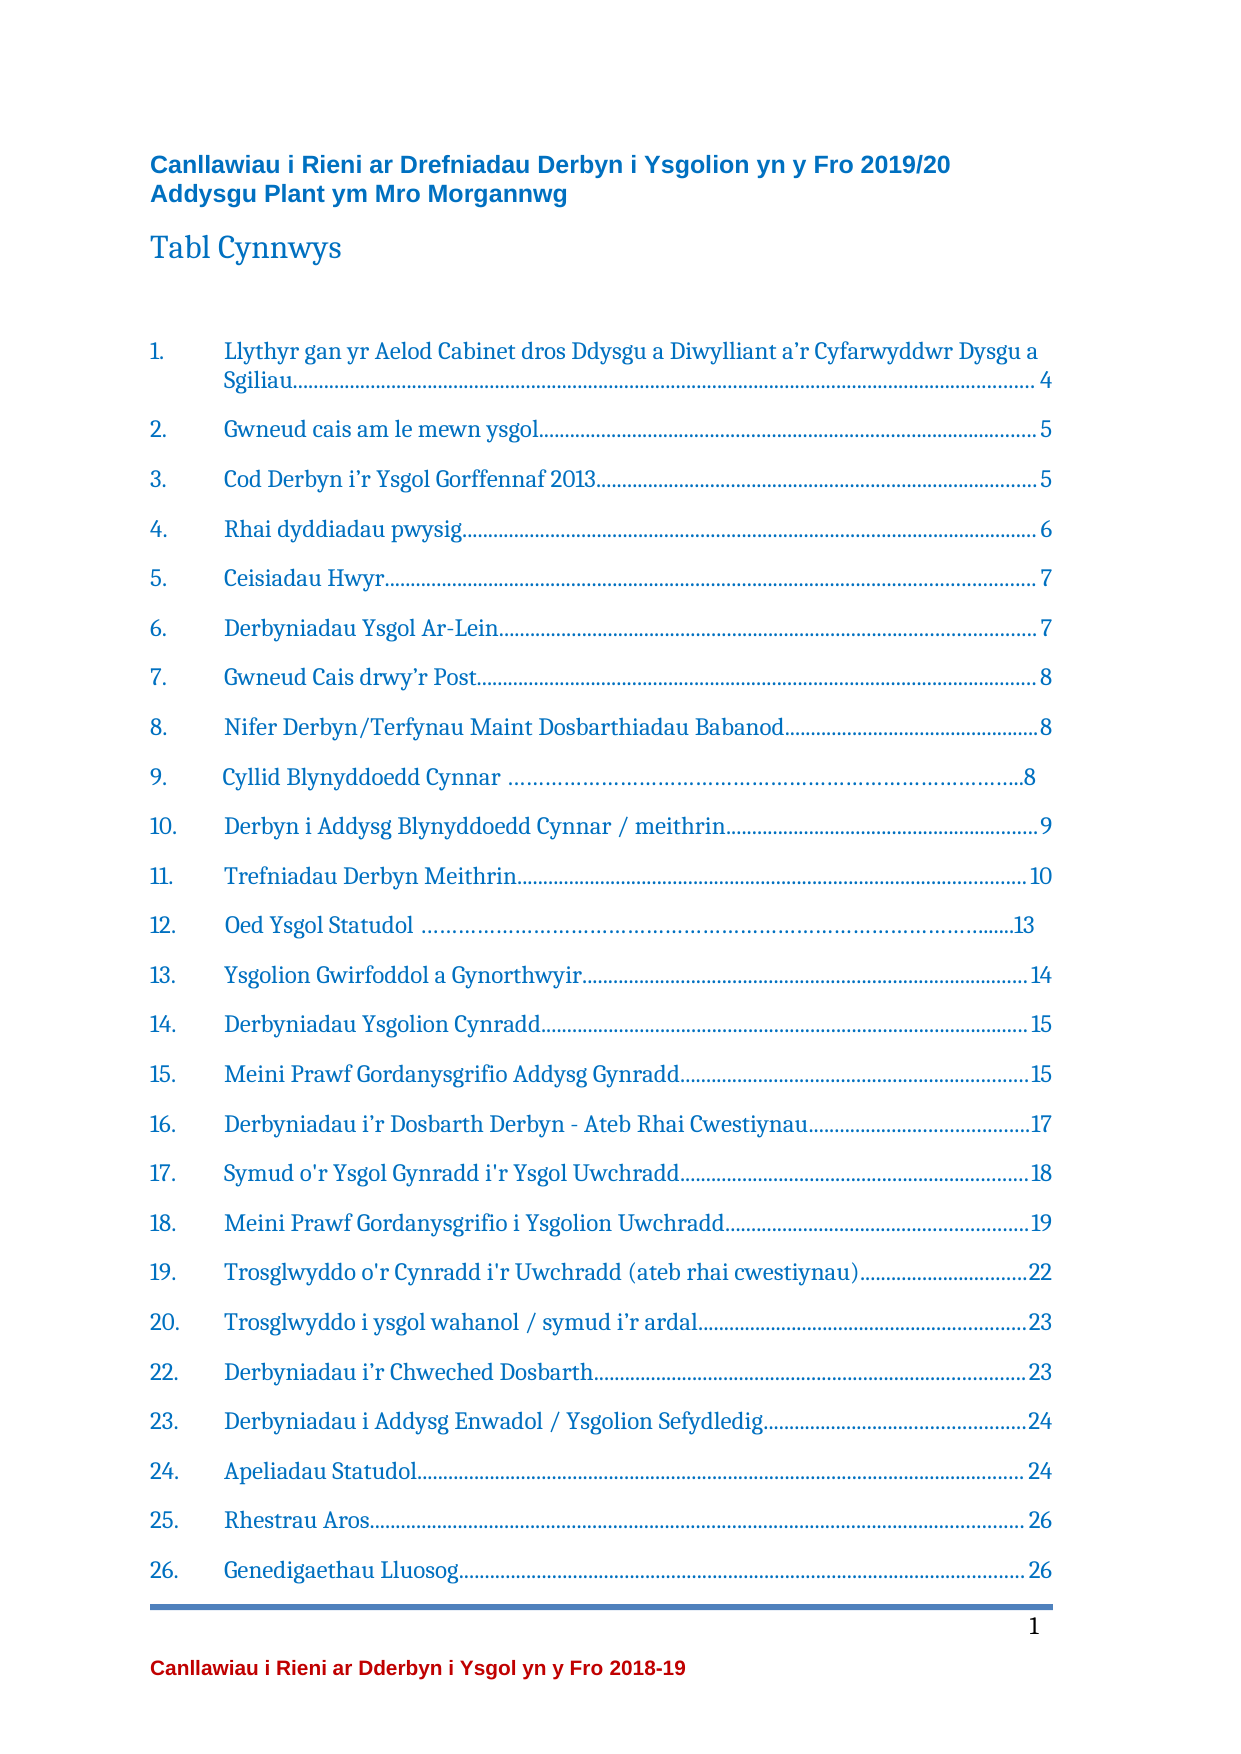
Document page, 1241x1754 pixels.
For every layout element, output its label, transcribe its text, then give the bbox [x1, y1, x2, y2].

text 9. Cyllid Blynyddoedd Cynnar ………………………………………………………………………..8 [150, 762, 1053, 791]
text Tabl Cynnwys [150, 228, 1053, 267]
text 20. Trosglwyddo i ysgol wahanol / symud i’r ardal 23 [150, 1308, 1053, 1337]
text 24. Apeliadau Statudol 24 [150, 1457, 1053, 1485]
text 4. Rhai dyddiadau pwysig 6 [150, 514, 1053, 543]
text 6. Derbyniadau Ysgol Ar-Lein 7 [150, 614, 1053, 642]
text 18. Meini Prawf Gordanysgrifio i Ysgolion Uwchradd 19 [150, 1209, 1053, 1237]
text 11. Trefniadau Derbyn Meithrin 10 [150, 862, 1053, 890]
text 23. Derbyniadau i Addysg Enwadol / Ysgolion Sefydledig 24 [150, 1407, 1053, 1436]
text 22. Derbyniadau i’r Chweched Dosbarth 23 [150, 1357, 1053, 1386]
text 5. Ceisiadau Hwyr 7 [150, 564, 1053, 593]
text 8. Nifer Derbyn/Terfynau Maint Dosbarthiadau Babanod 8 [150, 713, 1053, 742]
text 25. Rhestrau Aros 26 [150, 1506, 1053, 1535]
text 17. Symud o'r Ysgol Gynradd i'r Ysgol Uwchradd 18 [150, 1159, 1053, 1188]
text 1. Llythyr gan yr Aelod Cabinet dros Ddysgu a Diwylliant a’r Cyfarwyddwr Dysgu a Sgiliau 4 [150, 337, 1053, 394]
text Addysgu Plant ym Mro Morgannwg [150, 179, 1053, 207]
text 12. Oed Ysgol Statudol ………………………………………………………………………………......13 [150, 911, 1053, 940]
text 26. Genedigaethau Lluosog 26 [150, 1556, 1053, 1584]
text 14. Derbyniadau Ysgolion Cynradd 15 [150, 1010, 1053, 1039]
text 15. Meini Prawf Gordanysgrifio Addysg Gynradd 15 [150, 1060, 1053, 1089]
text 19. Trosglwyddo o'r Cynradd i'r Uwchradd (ateb rhai cwestiynau) 22 [150, 1258, 1053, 1287]
text 10. Derbyn i Addysg Blynyddoedd Cynnar / meithrin 9 [150, 812, 1053, 841]
text 2. Gwneud cais am le mewn ysgol 5 [150, 415, 1053, 444]
text 13. Ysgolion Gwirfoddol a Gynorthwyir 14 [150, 961, 1053, 989]
text Canllawiau i Rieni ar Drefniadau Derbyn i Ysgolion yn y Fro 2019/20 [150, 150, 1053, 179]
text 7. Gwneud Cais drwy’r Post 8 [150, 663, 1053, 692]
text 16. Derbyniadau i’r Dosbarth Derbyn - Ateb Rhai Cwestiynau 17 [150, 1109, 1053, 1138]
text 3. Cod Derbyn i’r Ysgol Gorffennaf 2013 5 [150, 465, 1053, 494]
